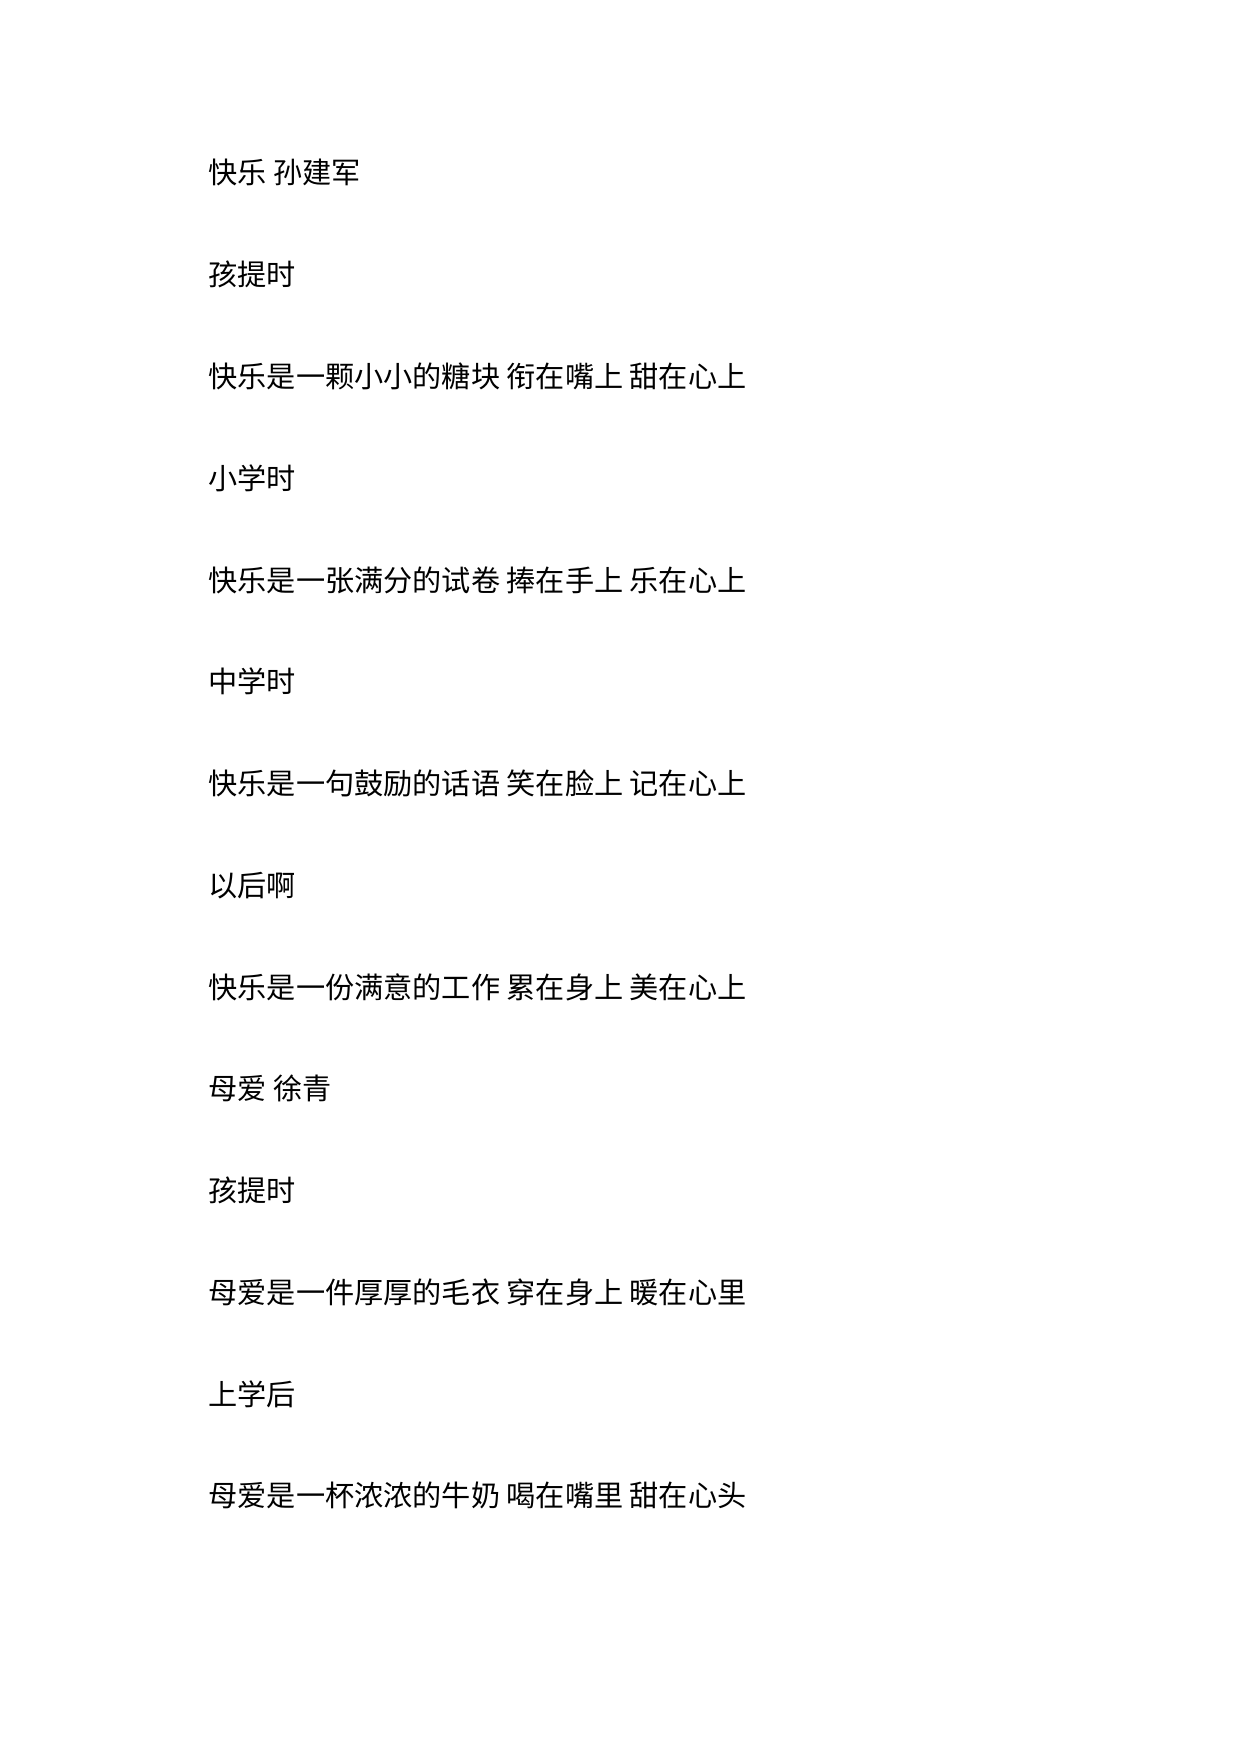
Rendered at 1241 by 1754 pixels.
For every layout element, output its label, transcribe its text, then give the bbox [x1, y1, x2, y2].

text 中学时 [150, 659, 1090, 701]
text 母爱是一件厚厚的毛衣 穿在身上 暖在心里 [150, 1269, 1090, 1312]
text 以后啊 [150, 862, 1090, 905]
text 上学后 [150, 1371, 1090, 1413]
text 快乐是一句鼓励的话语 笑在脸上 记在心上 [150, 761, 1090, 803]
text 快乐是一份满意的工作 累在身上 美在心上 [150, 964, 1090, 1006]
text 小学时 [150, 455, 1090, 498]
text 孩提时 [150, 252, 1090, 294]
text 快乐是一颗小小的糖块 衔在嘴上 甜在心上 [150, 353, 1090, 396]
text 快乐 孙建军 [150, 150, 1090, 192]
text 快乐是一张满分的试卷 捧在手上 乐在心上 [150, 557, 1090, 599]
text 母爱是一杯浓浓的牛奶 喝在嘴里 甜在心头 [150, 1473, 1090, 1515]
text 孩提时 [150, 1168, 1090, 1210]
text 母爱 徐青 [150, 1066, 1090, 1108]
